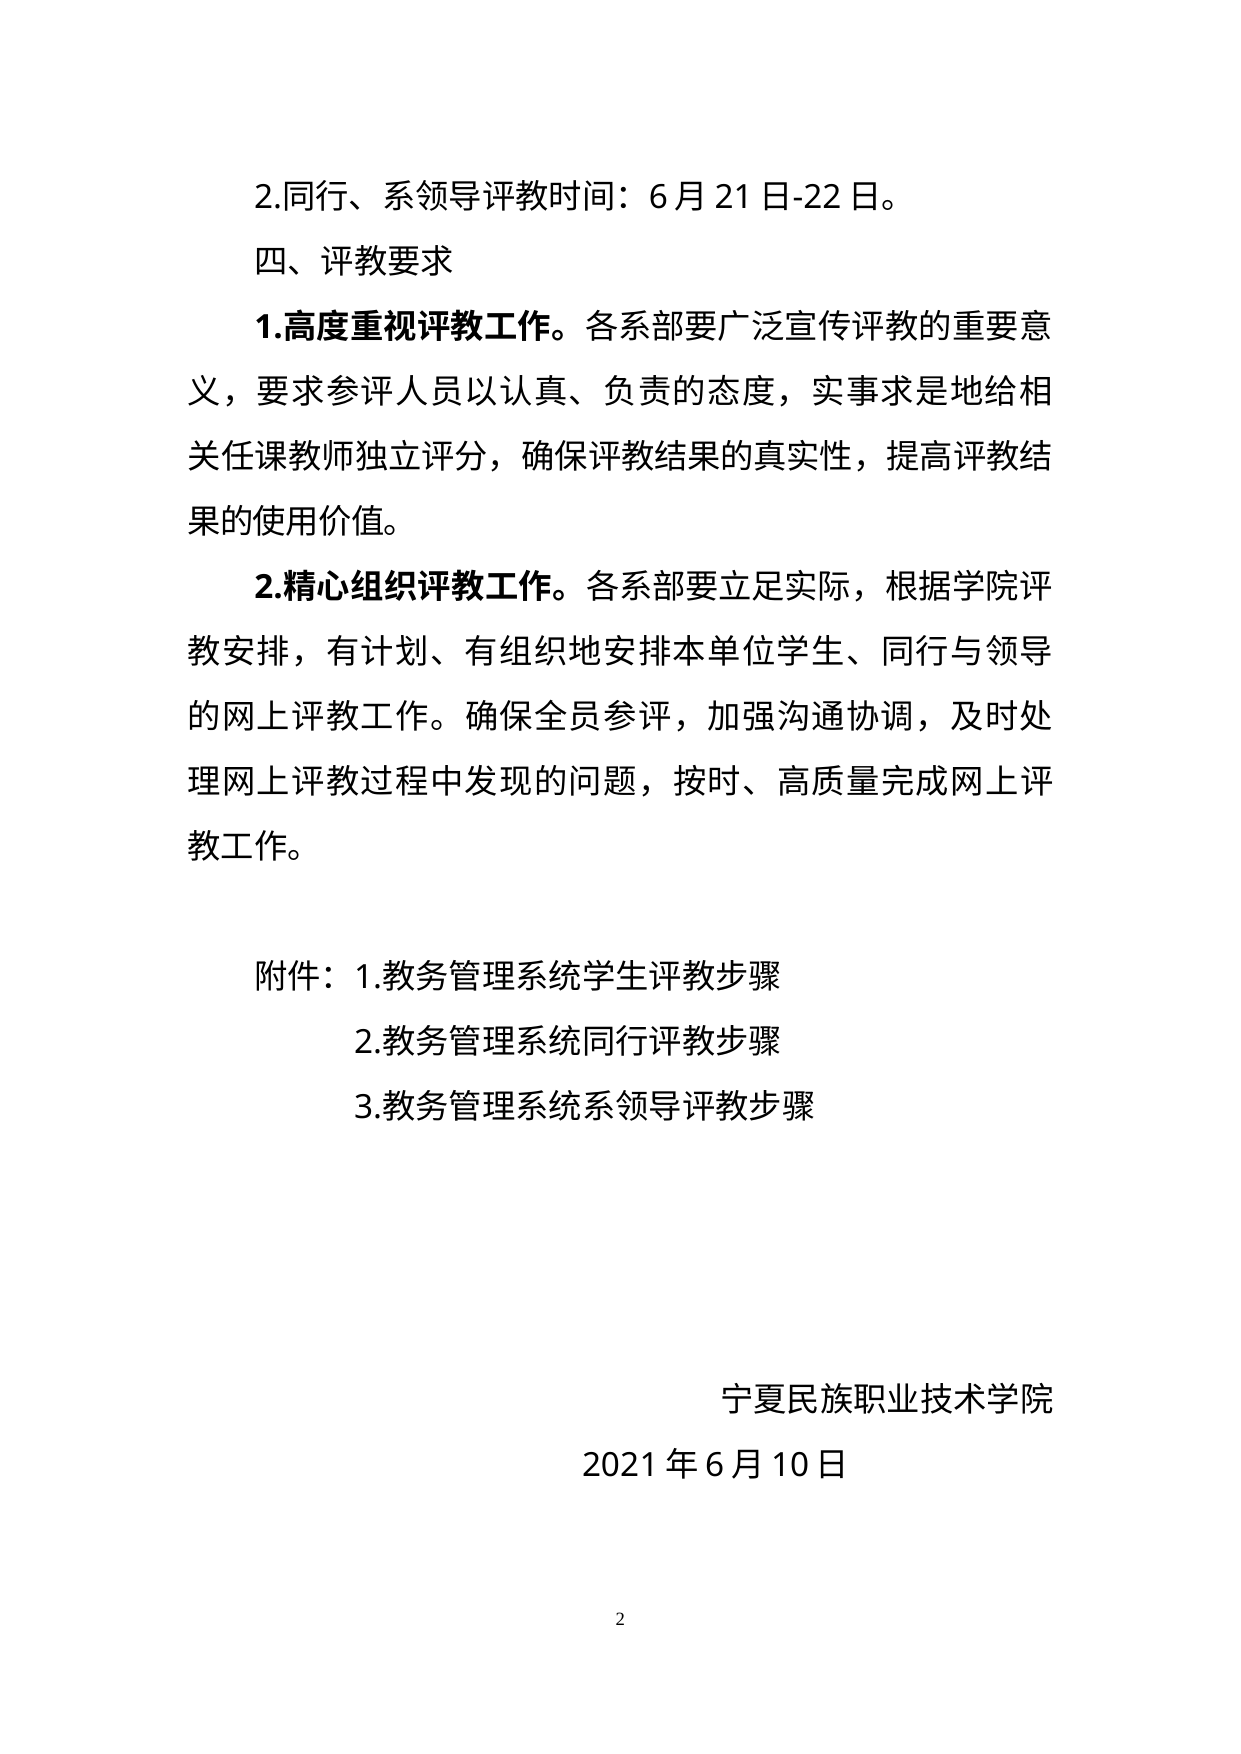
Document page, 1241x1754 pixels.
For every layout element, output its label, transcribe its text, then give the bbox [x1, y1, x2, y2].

text 附件：1.教务管理系统学生评教步骤 [187, 942, 1053, 1007]
list 2.教务管理系统同行评教步骤 [354, 1007, 1053, 1072]
text 2.同行、系领导评教时间：6月21日-22日。 [187, 162, 1053, 227]
text 2.精心组织评教工作。各系部要立足实际，根据学院评教安排，有计划、有组织地安排本单位学生、同行与领导的网上评教工作。确保全员参评，加强沟通协调，及时处理网上评教过程中发现的问题，按时、高质量完成网上评教工作。 [187, 552, 1053, 877]
text 宁夏民族职业技术学院 [187, 1364, 1053, 1429]
text 四、评教要求 [254, 227, 1053, 292]
text 1.高度重视评教工作。各系部要广泛宣传评教的重要意义，要求参评人员以认真、负责的态度，实事求是地给相关任课教师独立评分，确保评教结果的真实性，提高评教结果的使用价值。 [187, 292, 1053, 552]
list 3.教务管理系统系领导评教步骤 [354, 1072, 1053, 1137]
text 2021年6月10日 [187, 1429, 986, 1494]
